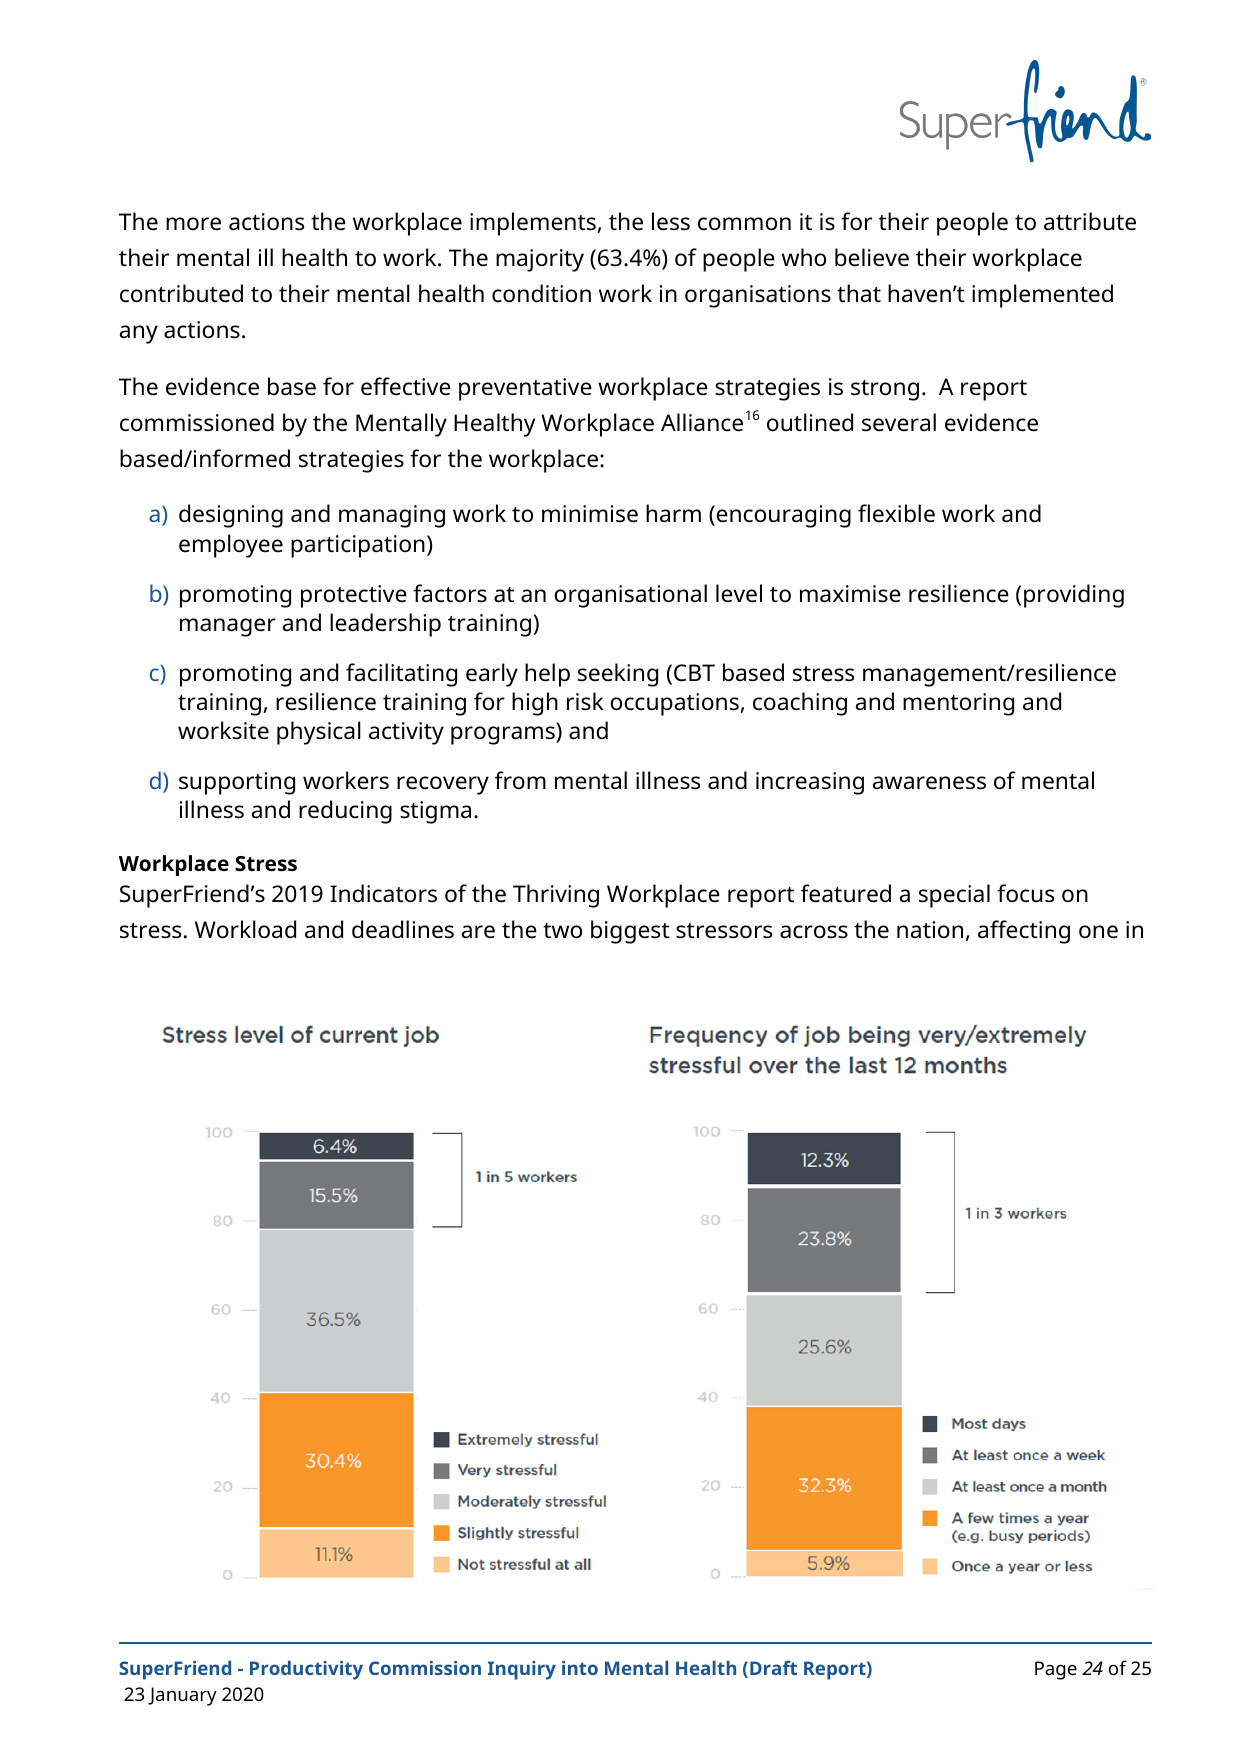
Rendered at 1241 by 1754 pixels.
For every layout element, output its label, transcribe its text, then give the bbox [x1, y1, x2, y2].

subtitle Workplace Stress [119, 849, 1152, 878]
list designing and managing work to minimise harm (encouraging flexible work and employee participation) [148, 499, 1152, 558]
picture [126, 1015, 1155, 1590]
text SuperFriend’s 2019 Indicators of the Thriving Workplace report featured a special focus on stress. Workload and deadlines are the two biggest stressors across the nation, affecting one in five workers. Workers who are stressed on a regular basis are leaving their jobs. Figure 6 outlines stress levels of current jobs and the frequency of stress occurring. [119, 878, 1152, 945]
list supporting workers recovery from mental illness and increasing awareness of mental illness and reducing stigma. [148, 766, 1152, 824]
list promoting protective factors at an organisational level to maximise resilience (providing manager and leadership training) [148, 579, 1152, 637]
list promoting and facilitating early help seeking (CBT based stress management/resilience training, resilience training for high risk occupations, coaching and mentoring and worksite physical activity programs) and [148, 658, 1152, 745]
list The more actions the workplace implements, the less common it is for their people to attribute their mental ill health to work. The majority (63.4%) of people who believe their workplace contributed to their mental health condition work in organisations that haven’t implemented any actions. [119, 206, 1152, 345]
list The evidence base for effective preventative workplace strategies is strong. A report commissioned by the Mentally Healthy Workplace Alliance outlined several evidence based/informed strategies for the workplace: [119, 371, 1152, 474]
picture [898, 59, 1152, 164]
